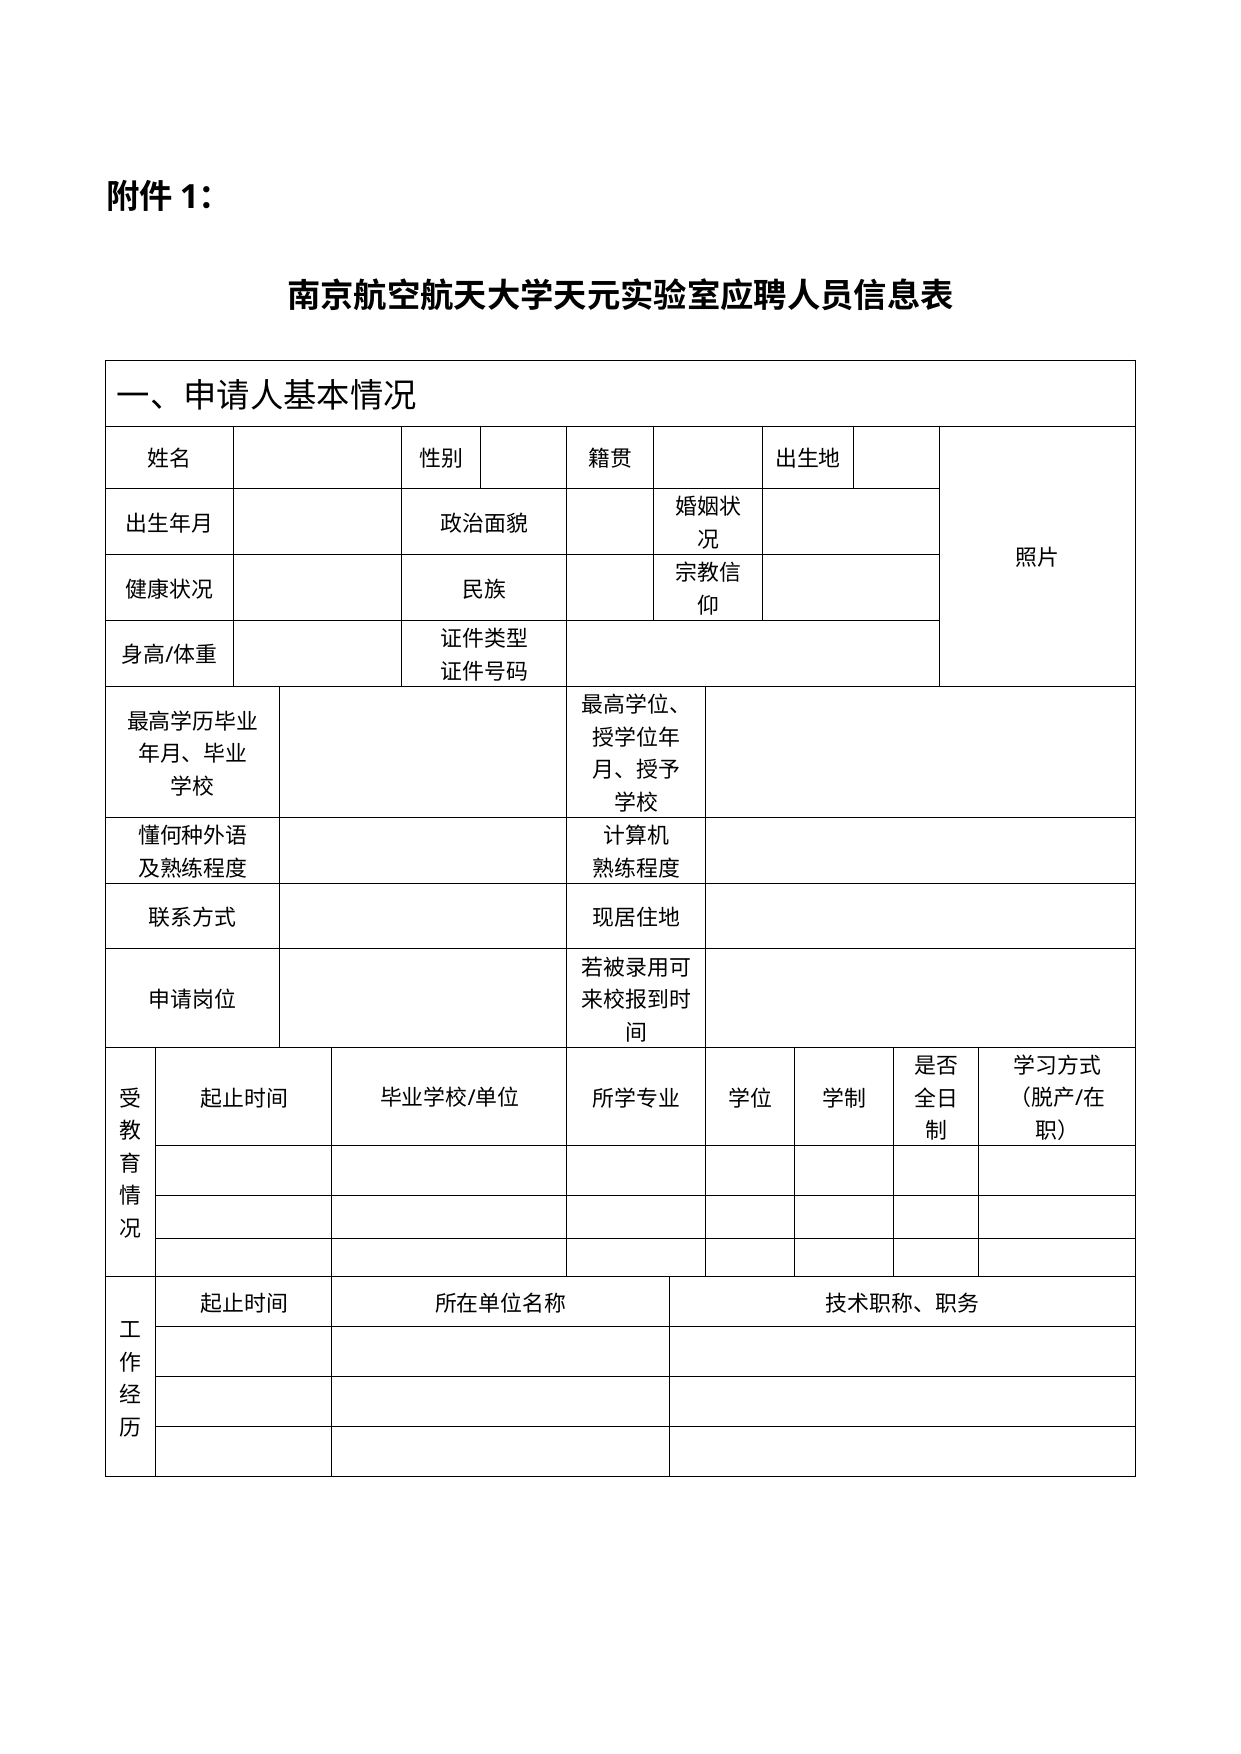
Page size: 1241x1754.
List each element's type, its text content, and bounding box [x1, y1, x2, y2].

table_cell [481, 427, 566, 488]
table_cell 懂何种外语 及熟练程度 [106, 818, 279, 883]
table_cell [706, 1146, 794, 1195]
table_cell [156, 1239, 331, 1276]
table_cell [156, 1146, 331, 1195]
table_cell [795, 1146, 893, 1195]
table_cell 计算机 熟练程度 [567, 818, 705, 883]
table_cell 姓名 [106, 427, 233, 488]
text 南京航空航天大学天元实验室应聘人员信息表 [106, 261, 1134, 326]
table_cell 健康状况 [106, 555, 233, 620]
table_cell 起止时间 [156, 1048, 331, 1145]
table_cell [332, 1427, 669, 1476]
table_cell [795, 1239, 893, 1276]
table_cell [332, 1196, 566, 1237]
table_cell [280, 884, 566, 948]
table_cell [567, 1146, 705, 1195]
table_cell 受教育情况 [106, 1048, 155, 1276]
table_cell 出生地 [763, 427, 853, 488]
table_cell [894, 1196, 978, 1237]
table_cell [332, 1377, 669, 1426]
text 附件1： [106, 162, 1134, 227]
table_cell 所学专业 [567, 1048, 705, 1145]
table_cell [234, 555, 401, 620]
table_cell [670, 1427, 1135, 1476]
table_cell [156, 1427, 331, 1476]
table_cell [894, 1239, 978, 1276]
table_cell [567, 1196, 705, 1237]
table_cell 工作经历 [106, 1277, 155, 1476]
table_cell 现居住地 [567, 884, 705, 948]
table_cell 申请岗位 [106, 949, 279, 1047]
table_cell [156, 1327, 331, 1376]
table_cell 籍贯 [567, 427, 653, 488]
table_cell 学习方式 （脱产/在职） [979, 1048, 1135, 1145]
table_cell [280, 687, 566, 817]
table_cell [854, 427, 939, 488]
table_cell [670, 1327, 1135, 1376]
table_cell [706, 818, 1135, 883]
table_cell [763, 555, 939, 620]
table_cell [156, 1377, 331, 1426]
table_cell [706, 687, 1135, 817]
table_cell [795, 1196, 893, 1237]
table_cell [979, 1196, 1135, 1237]
table_cell [567, 555, 653, 620]
table_cell 最高学历毕业年月、毕业 学校 [106, 687, 279, 817]
table_cell [894, 1146, 978, 1195]
table_cell 性别 [402, 427, 480, 488]
table_cell 出生年月 [106, 489, 233, 554]
table_cell [706, 949, 1135, 1047]
table_cell [654, 427, 762, 488]
table_cell [567, 621, 939, 686]
table_cell 民族 [402, 555, 566, 620]
table_cell [332, 1146, 566, 1195]
table_cell 技术职称、职务 [670, 1277, 1135, 1326]
table_cell [567, 489, 653, 554]
table_cell 是否全日制 [894, 1048, 978, 1145]
table_cell 毕业学校/单位 [332, 1048, 566, 1145]
table_cell 照片 [940, 427, 1135, 686]
table_header 一、申请人基本情况 [106, 361, 1135, 426]
table_cell 起止时间 [156, 1277, 331, 1326]
table_cell 宗教信仰 [654, 555, 762, 620]
table_cell [280, 949, 566, 1047]
table_cell [706, 884, 1135, 948]
table_cell [234, 489, 401, 554]
table_cell [332, 1239, 566, 1276]
table_cell [763, 489, 939, 554]
table_cell 若被录用可来校报到时间 [567, 949, 705, 1047]
table_cell [706, 1196, 794, 1237]
table_cell 学位 [706, 1048, 794, 1145]
table_cell [567, 1239, 705, 1276]
table_cell 所在单位名称 [332, 1277, 669, 1326]
table_cell [670, 1377, 1135, 1426]
table_cell [979, 1239, 1135, 1276]
table_cell 婚姻状况 [654, 489, 762, 554]
table_cell 政治面貌 [402, 489, 566, 554]
table_cell 联系方式 [106, 884, 279, 948]
table_cell 学制 [795, 1048, 893, 1145]
table_cell [332, 1327, 669, 1376]
table_cell [706, 1239, 794, 1276]
table_cell [280, 818, 566, 883]
table_cell 身高/体重 [106, 621, 233, 686]
table_cell [234, 621, 401, 686]
table_cell [234, 427, 401, 488]
table_cell [156, 1196, 331, 1237]
table_cell 证件类型 证件号码 [402, 621, 566, 686]
table_cell [979, 1146, 1135, 1195]
table_cell 最高学位、授学位年月、授予 学校 [567, 687, 705, 817]
